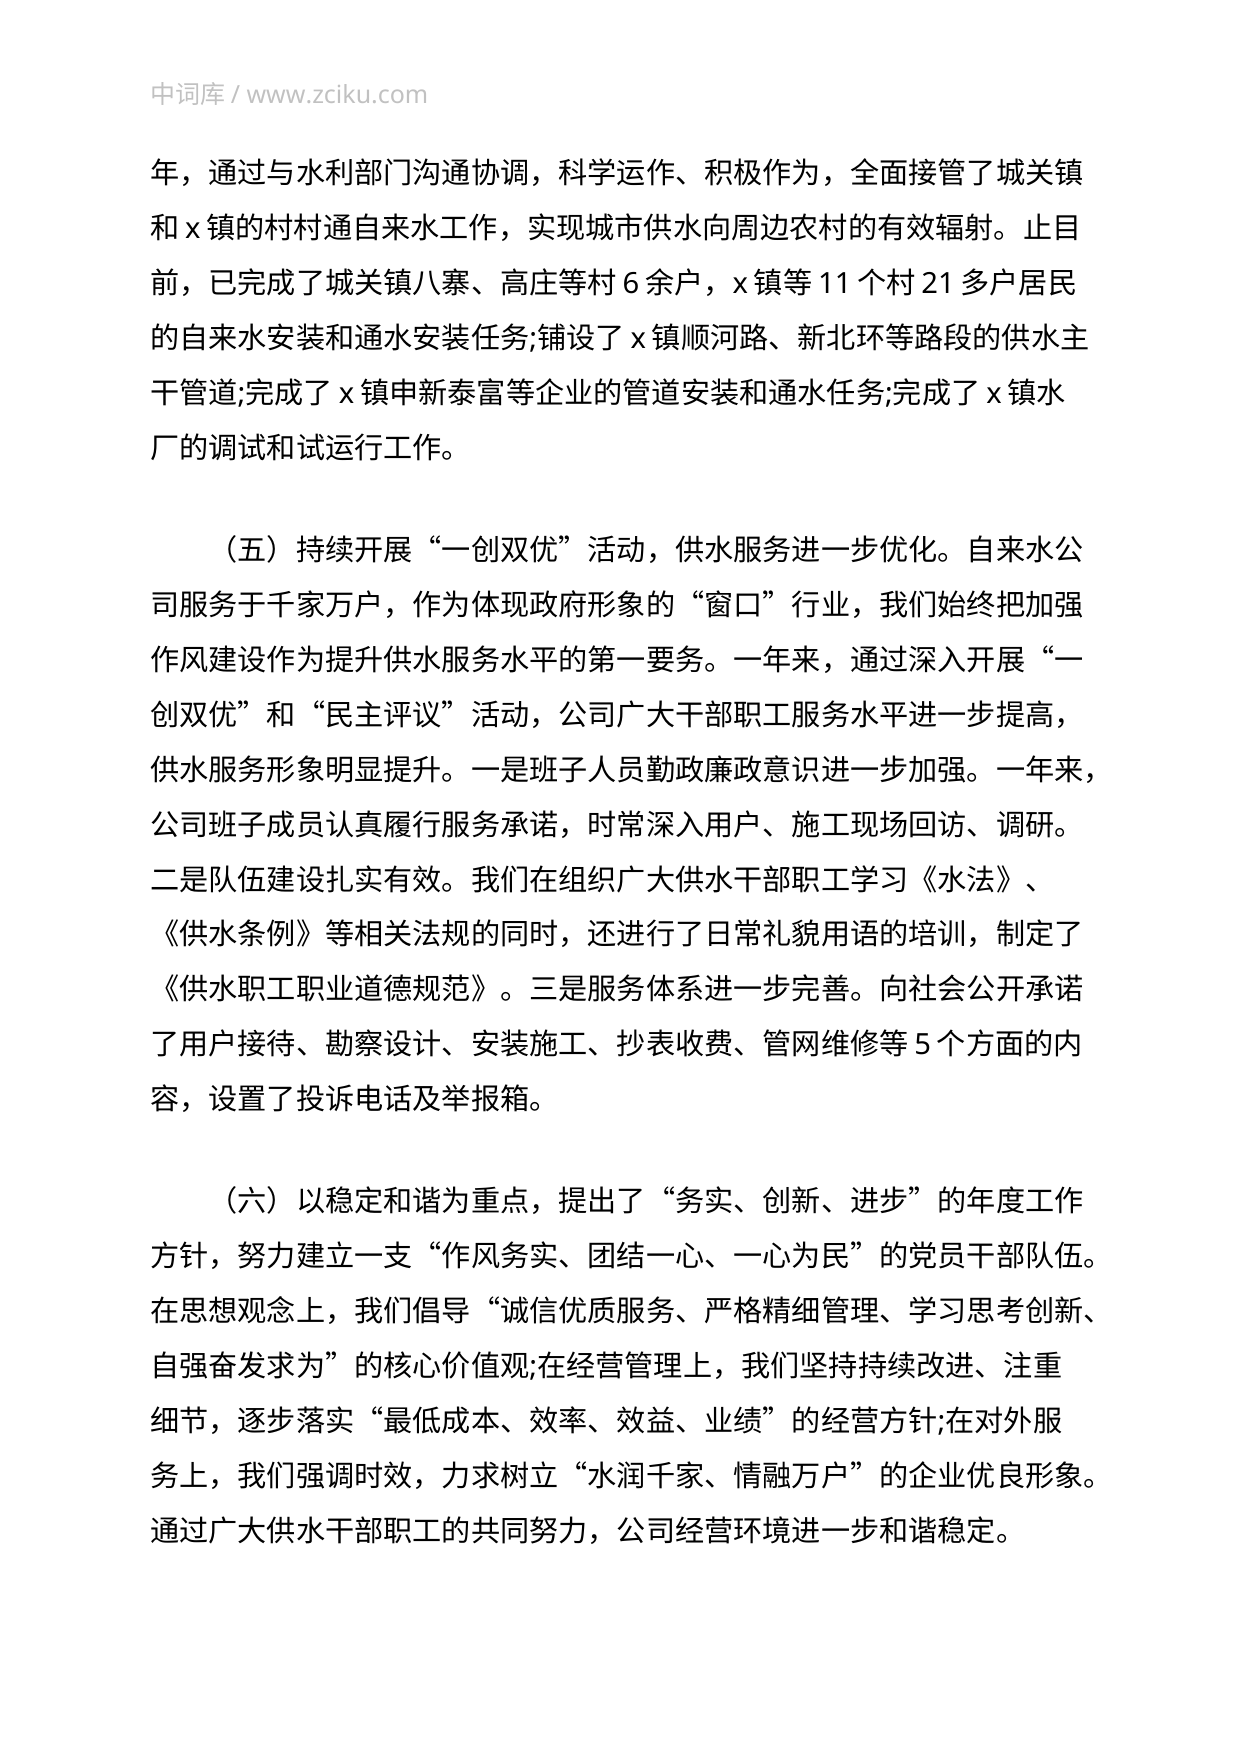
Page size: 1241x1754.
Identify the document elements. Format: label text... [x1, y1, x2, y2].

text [150, 150, 1090, 467]
text （五）持续开展“一创双优”活动，供水服务进一步优化。自来水公司服务于千家万户，作为体现政府形象的“窗口”行业，我们始终把加强作风建设作为提升供水服务水平的第一要务。一年来，通过深入开展“一创双优”和“民主评议”活动，公司广大干部职工服务水平进一步提高，供水服务形象明显提升。一是班子人员勤政廉政意识进一步加强。一年来，公司班子成员认真履行服务承诺，时常深入用户、施工现场回访、调研。二是队伍建设扎实有效。我们在组织广大供水干部职工学习《水法》、《供水条例》等相关法规的同时，还进行了日常礼貌用语的培训，制定了《供水职工职业道德规范》。三是服务体系进一步完善。向社会公开承诺了用户接待、勘察设计、安装施工、抄表收费、管网维修等5个方面的内容，设置了投诉电话及举报箱。 [150, 527, 1090, 1118]
text （六）以稳定和谐为重点，提出了“务实、创新、进步”的年度工作方针，努力建立一支“作风务实、团结一心、一心为民”的党员干部队伍。在思想观念上，我们倡导“诚信优质服务、严格精细管理、学习思考创新、自强奋发求为”的核心价值观;在经营管理上，我们坚持持续改进、注重细节，逐步落实“最低成本、效率、效益、业绩”的经营方针;在对外服务上，我们强调时效，力求树立“水润千家、情融万户”的企业优良形象。通过广大供水干部职工的共同努力，公司经营环境进一步和谐稳定。 [150, 1177, 1090, 1549]
